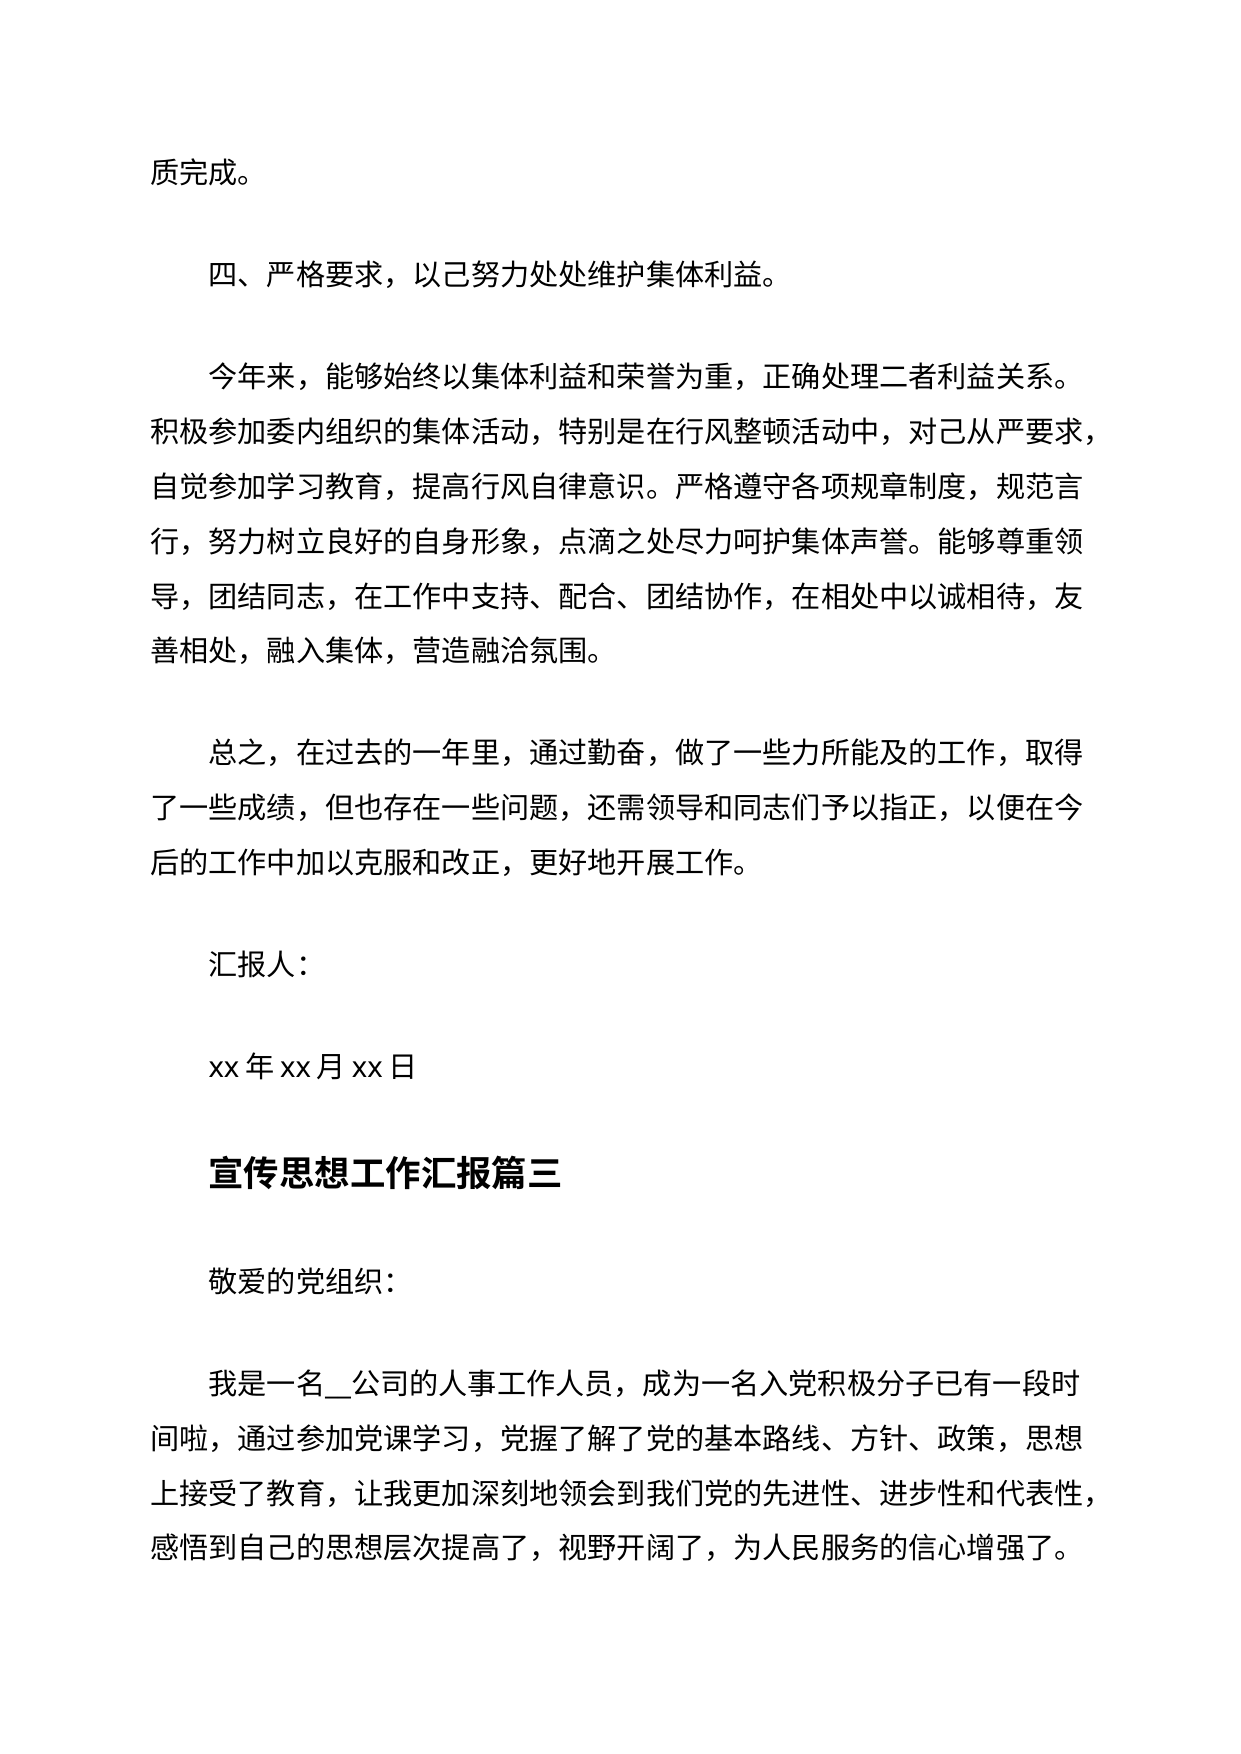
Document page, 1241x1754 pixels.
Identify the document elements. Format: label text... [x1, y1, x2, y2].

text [150, 150, 1090, 192]
text 汇报人： [150, 941, 1090, 984]
text xx年xx月xx日 [150, 1043, 1090, 1086]
text 四、严格要求，以己努力处处维护集体利益。 [150, 252, 1090, 294]
text 今年来，能够始终以集体利益和荣誉为重，正确处理二者利益关系。积极参加委内组织的集体活动，特别是在行风整顿活动中，对己从严要求，自觉参加学习教育，提高行风自律意识。严格遵守各项规章制度，规范言行，努力树立良好的自身形象，点滴之处尽力呵护集体声誉。能够尊重领导，团结同志，在工作中支持、配合、团结协作，在相处中以诚相待，友善相处，融入集体，营造融洽氛围。 [150, 353, 1090, 670]
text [150, 1360, 1090, 1567]
text 宣传思想工作汇报篇三 [150, 1145, 1090, 1196]
text 总之，在过去的一年里，通过勤奋，做了一些力所能及的工作，取得了一些成绩，但也存在一些问题，还需领导和同志们予以指正，以便在今后的工作中加以克服和改正，更好地开展工作。 [150, 730, 1090, 882]
text 敬爱的党组织： [150, 1258, 1090, 1301]
